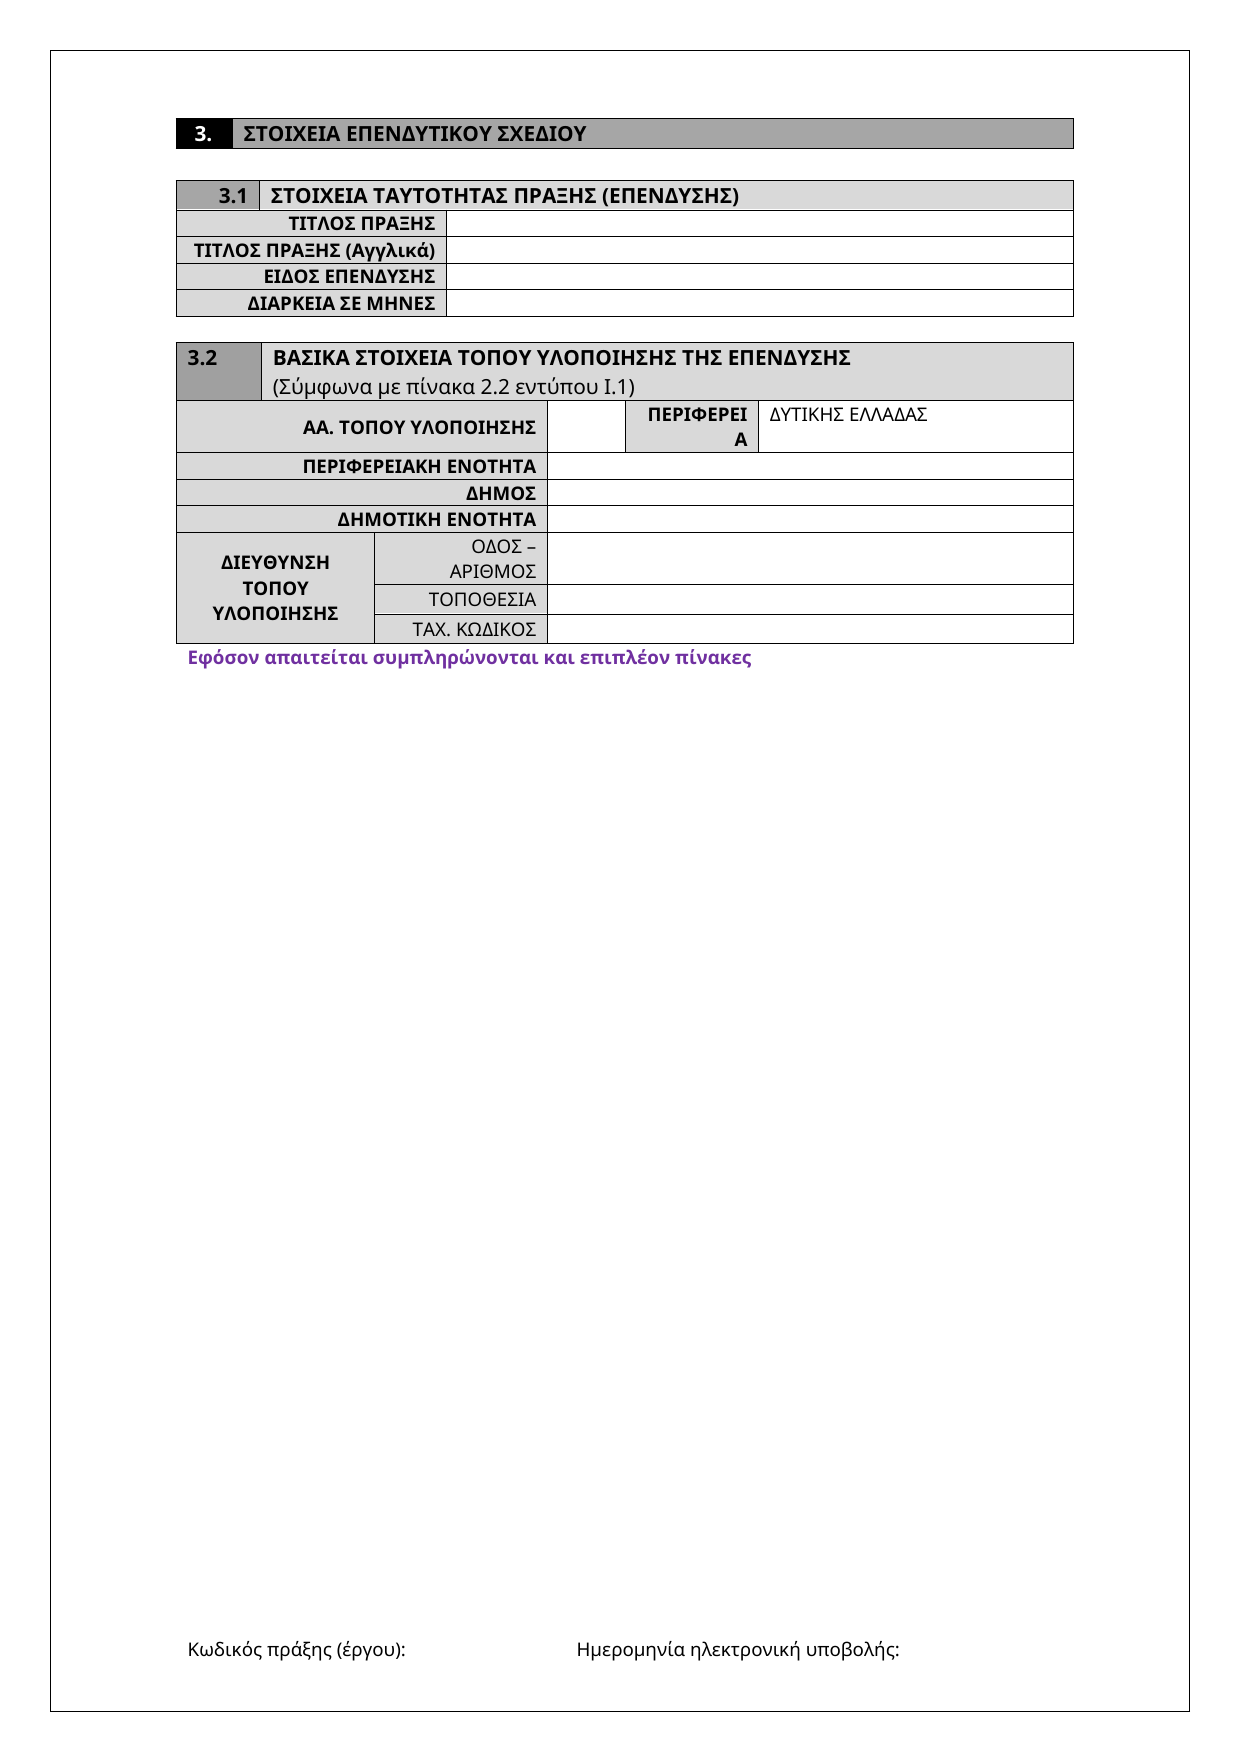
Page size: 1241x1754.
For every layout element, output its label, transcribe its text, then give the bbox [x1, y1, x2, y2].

table_header 3.2 [177, 343, 261, 400]
table_cell [447, 237, 1073, 263]
table_cell ΤΟΠΟΘΕΣΙΑ [375, 585, 547, 613]
table_cell [447, 290, 1073, 316]
text Εφόσον απαιτείται συμπληρώνονται και επιπλέον πίνακες [187, 644, 1053, 669]
table_header ΒΑΣΙΚΑ ΣΤΟΙΧΕΙΑ ΤΟΠΟΥ ΥΛΟΠΟΙΗΣΗΣ ΤΗΣ ΕΠΕΝΔΥΣΗΣ (Σύμφωνα με πίνακα 2.2 εντύπου Ι.1) [262, 343, 1073, 400]
table_cell [548, 585, 1073, 613]
table_header 3. [177, 119, 232, 148]
table_cell ΔΗΜΟΤΙΚΗ ΕΝΟΤΗΤΑ [177, 506, 547, 532]
table_header 3.1 [177, 181, 259, 209]
table_cell [548, 401, 625, 452]
table_cell ΤΙΤΛΟΣ ΠΡΑΞΗΣ [177, 211, 446, 236]
table_cell [447, 264, 1073, 289]
table_cell [548, 453, 1073, 479]
table_cell ΟΔΟΣ – ΑΡΙΘΜΟΣ [375, 533, 547, 584]
table_header ΣΤΟΙΧΕΙΑ ΕΠΕΝΔΥΤΙΚΟΥ ΣΧΕΔΙΟΥ [233, 119, 1073, 148]
table_cell ΑΑ. ΤΟΠΟΥ ΥΛΟΠΟΙΗΣΗΣ [177, 401, 547, 452]
table_cell ΕΙΔΟΣ ΕΠΕΝΔΥΣΗΣ [177, 264, 446, 289]
table_cell [548, 506, 1073, 532]
table_header ΣΤΟΙΧΕΙΑ ΤΑΥΤΟΤΗΤΑΣ ΠΡΑΞΗΣ (ΕΠΕΝΔΥΣΗΣ) [260, 181, 1073, 209]
table_cell ΤΙΤΛΟΣ ΠΡΑΞΗΣ (Αγγλικά) [177, 237, 446, 263]
table_cell ΔΗΜΟΣ [177, 480, 547, 505]
table_cell ΔΥΤΙΚΗΣ ΕΛΛΑΔΑΣ [759, 401, 1073, 452]
table_cell [447, 211, 1073, 236]
table_cell ΠΕΡΙΦΕΡΕΙΑ [626, 401, 758, 452]
table_cell ΠΕΡΙΦΕΡΕΙΑΚΗ ΕΝΟΤΗΤΑ [177, 453, 547, 479]
table_cell [548, 533, 1073, 584]
table_cell ΔΙΑΡΚΕΙΑ ΣΕ ΜΗΝΕΣ [177, 290, 446, 316]
table_cell [548, 615, 1073, 643]
table_cell ΔΙΕΥΘΥΝΣΗ ΤΟΠΟΥ ΥΛΟΠΟΙΗΣΗΣ [177, 533, 374, 643]
table_cell ΤΑΧ. ΚΩΔΙΚΟΣ [375, 615, 547, 643]
table_cell [548, 480, 1073, 505]
